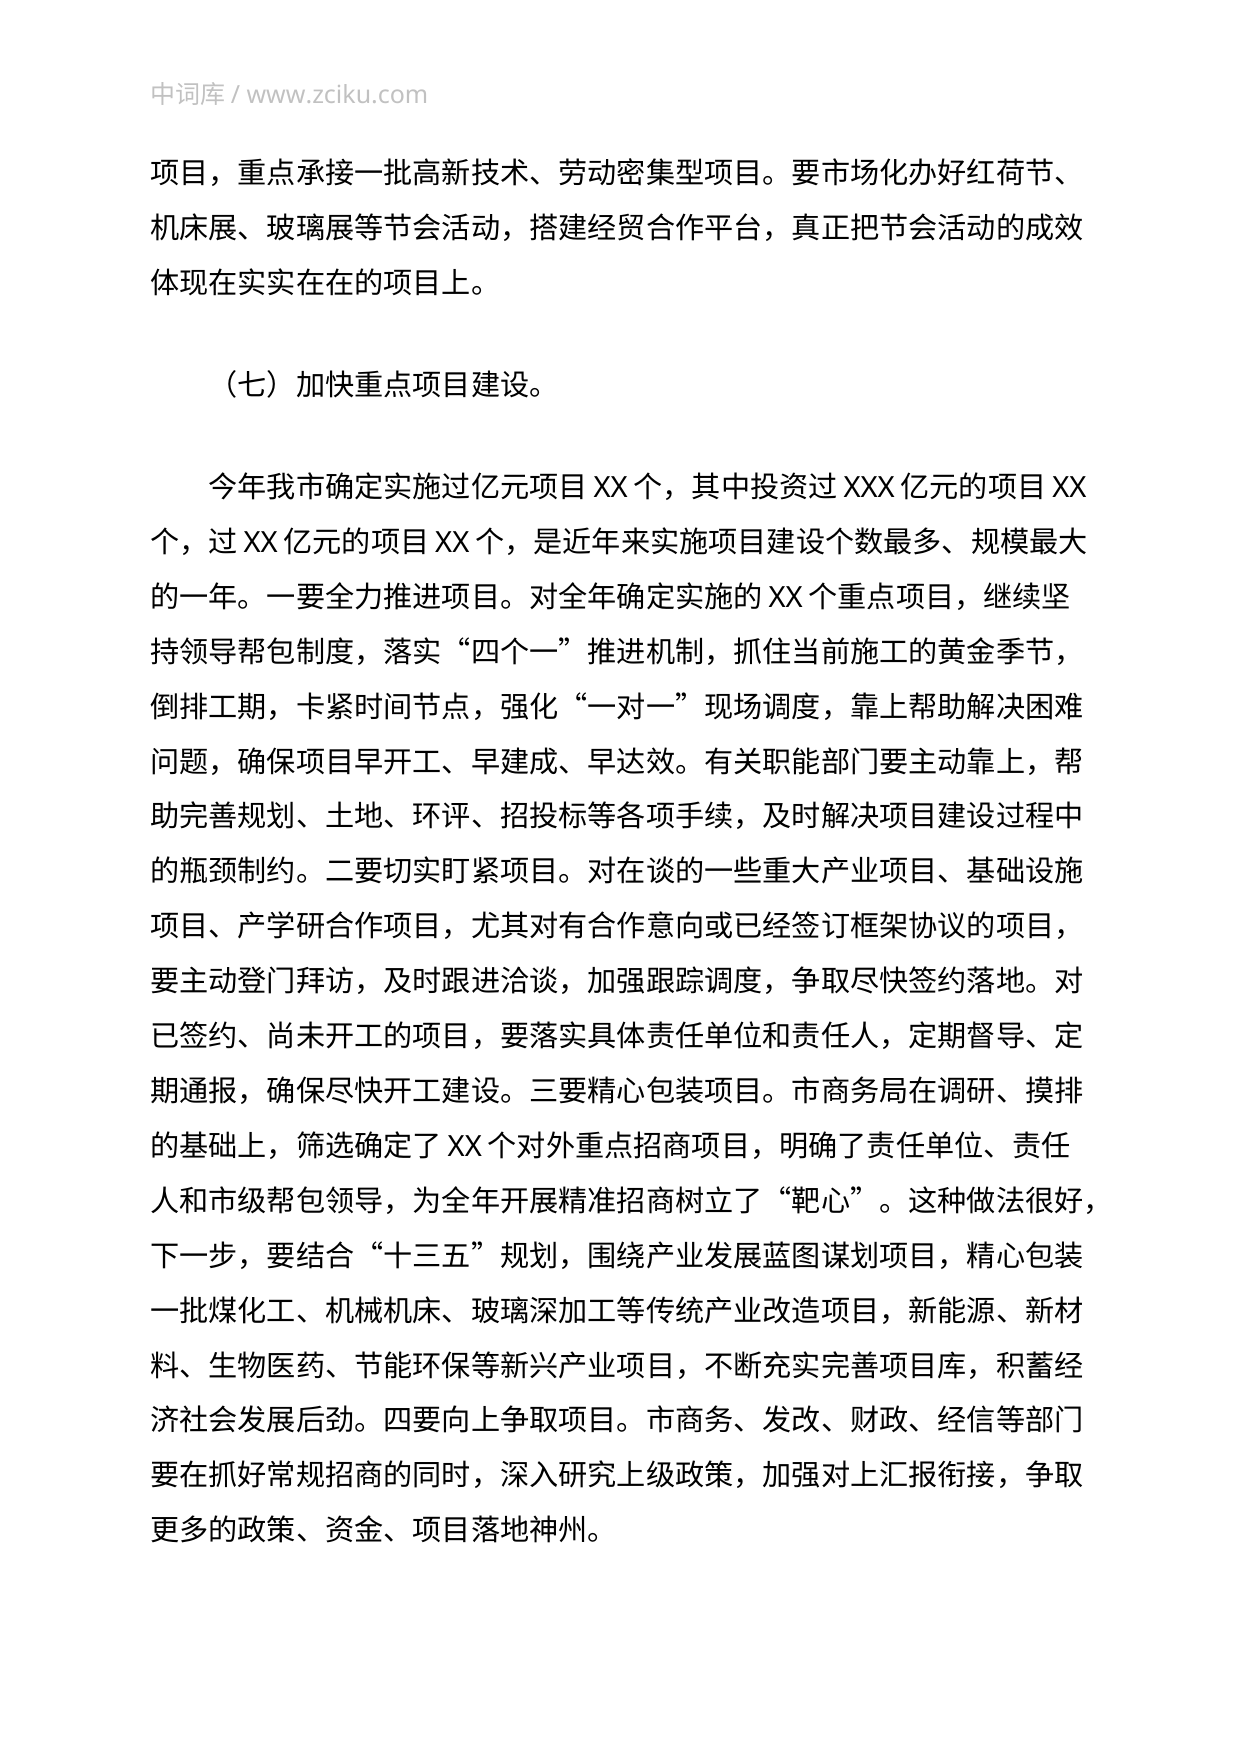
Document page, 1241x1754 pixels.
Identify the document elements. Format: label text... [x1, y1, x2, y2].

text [150, 150, 1090, 302]
text 今年我市确定实施过亿元项目XX个，其中投资过XXX亿元的项目XX个，过XX亿元的项目XX个，是近年来实施项目建设个数最多、规模最大的一年。一要全力推进项目。对全年确定实施的XX个重点项目，继续坚持领导帮包制度，落实“四个一”推进机制，抓住当前施工的黄金季节，倒排工期，卡紧时间节点，强化“一对一”现场调度，靠上帮助解决困难问题，确保项目早开工、早建成、早达效。有关职能部门要主动靠上，帮助完善规划、土地、环评、招投标等各项手续，及时解决项目建设过程中的瓶颈制约。二要切实盯紧项目。对在谈的一些重大产业项目、基础设施项目、产学研合作项目，尤其对有合作意向或已经签订框架协议的项目，要主动登门拜访，及时跟进洽谈，加强跟踪调度，争取尽快签约落地。对已签约、尚未开工的项目，要落实具体责任单位和责任人，定期督导、定期通报，确保尽快开工建设。三要精心包装项目。市商务局在调研、摸排的基础上，筛选确定了XX个对外重点招商项目，明确了责任单位、责任人和市级帮包领导，为全年开展精准招商树立了“靶心”。这种做法很好，下一步，要结合“十三五”规划，围绕产业发展蓝图谋划项目，精心包装一批煤化工、机械机床、玻璃深加工等传统产业改造项目，新能源、新材料、生物医药、节能环保等新兴产业项目，不断充实完善项目库，积蓄经济社会发展后劲。四要向上争取项目。市商务、发改、财政、经信等部门要在抓好常规招商的同时，深入研究上级政策，加强对上汇报衔接，争取更多的政策、资金、项目落地神州。 [150, 463, 1090, 1549]
text （七）加快重点项目建设。 [150, 362, 1090, 404]
